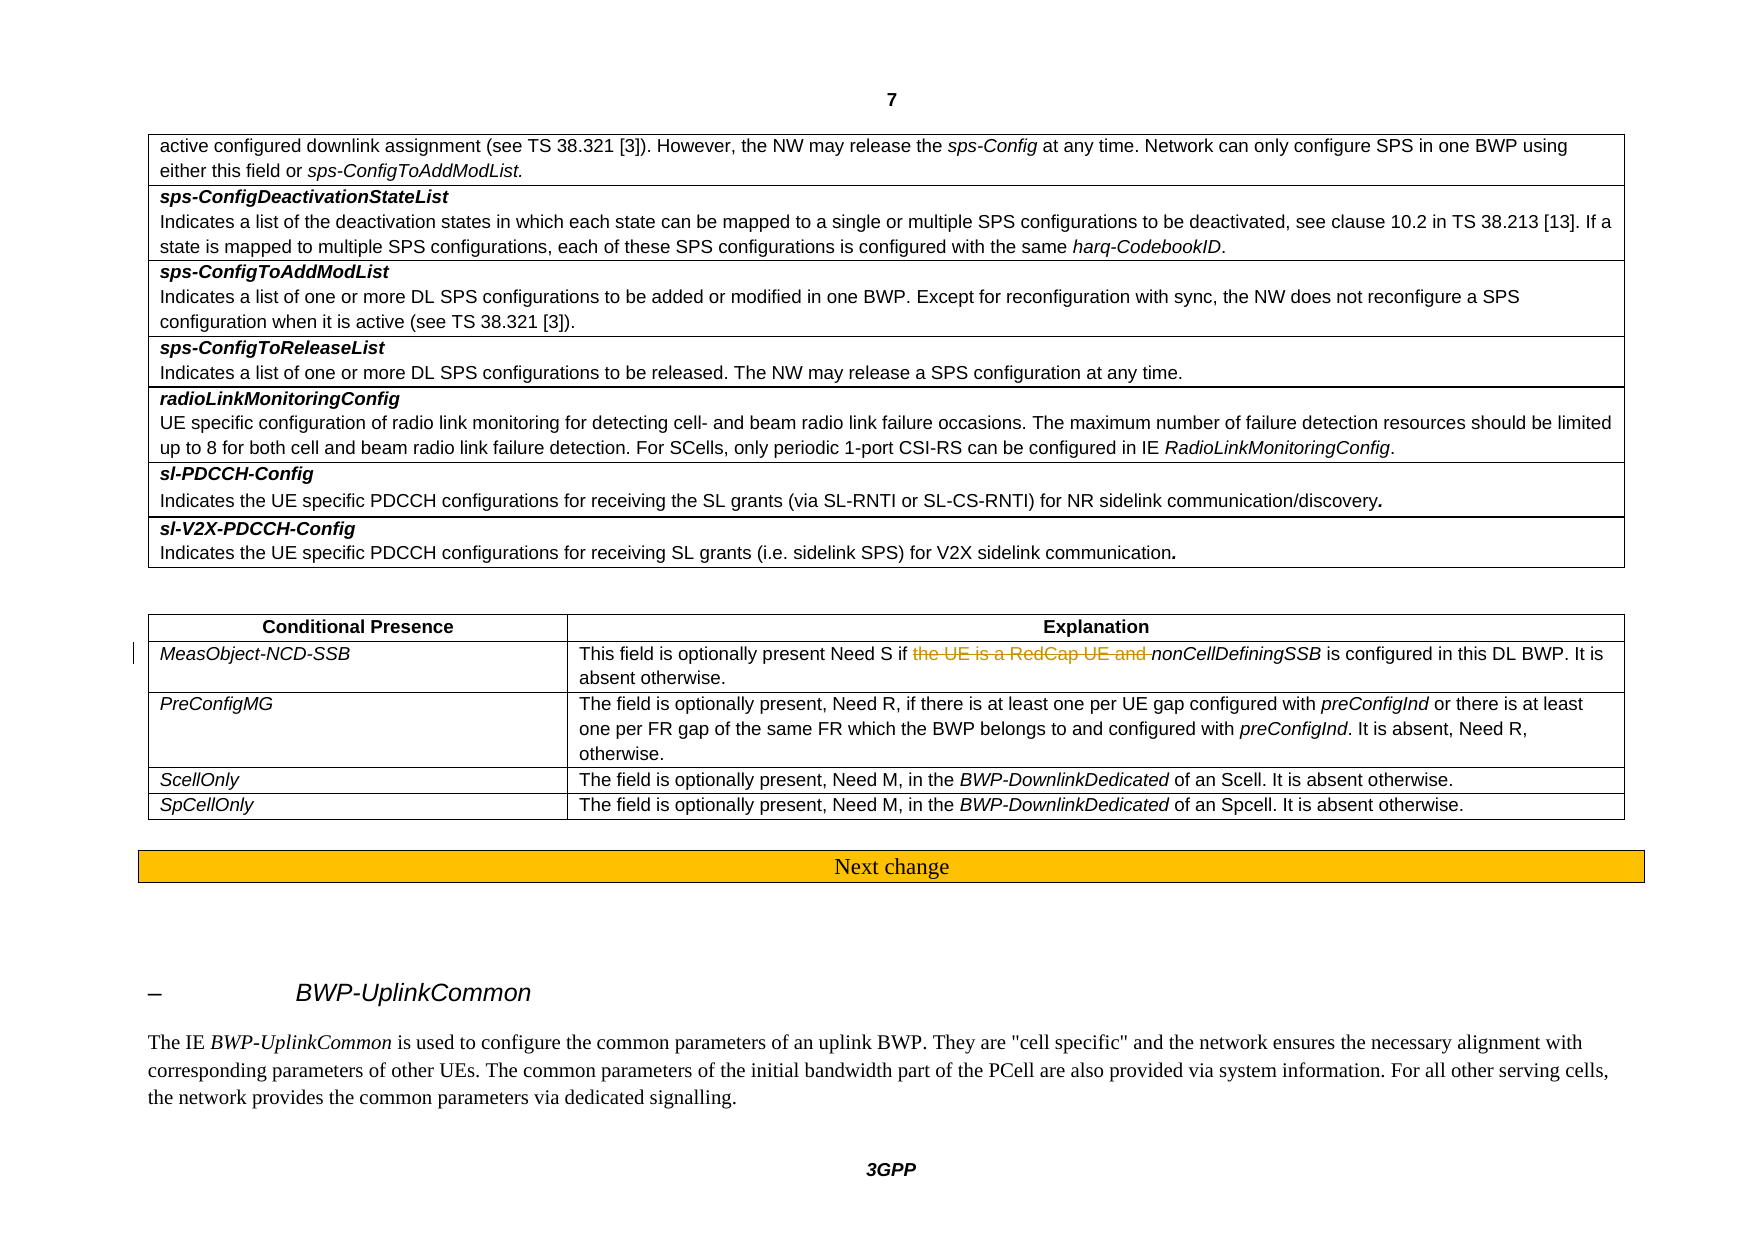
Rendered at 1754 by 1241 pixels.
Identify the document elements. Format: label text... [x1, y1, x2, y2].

table_cell The field is optionally present, Need M, in the BWP-DownlinkDedicated of an Scell. It is absent otherwise. [568, 768, 1624, 793]
text Next change [139, 851, 1644, 882]
table_cell sps-ConfigDeactivationStateList Indicates a list of the deactivation states in which each state can be mapped to a single or multiple SPS configurations to be deactivated, see clause 10.2 in TS 38.213 [13]. If a state is mapped to multiple SPS configurations, each of these SPS configurations is configured with the same harq-CodebookID. [149, 186, 1624, 260]
table_cell This field is optionally present Need S if nonCellDefiningSSB is configured in this DL BWP. It is absent otherwise. [568, 642, 1624, 692]
table_cell sl-PDCCH-Config Indicates the UE specific PDCCH configurations for receiving the SL grants (via SL-RNTI or SL-CS-RNTI) for NR sidelink communication/discovery. [149, 463, 1624, 516]
table_cell sps-ConfigToAddModList Indicates a list of one or more DL SPS configurations to be added or modified in one BWP. Except for reconfiguration with sync, the NW does not reconfigure a SPS configuration when it is active (see TS 38.321 [3]). [149, 261, 1624, 336]
table_cell radioLinkMonitoringConfig UE specific configuration of radio link monitoring for detecting cell- and beam radio link failure occasions. The maximum number of failure detection resources should be limited up to 8 for both cell and beam radio link failure detection. For SCells, only periodic 1-port CSI-RS can be configured in IE RadioLinkMonitoringConfig. [149, 388, 1624, 462]
subtitle – BWP-UplinkCommon [148, 978, 1636, 1007]
table_header Conditional Presence [149, 615, 567, 641]
table_cell The field is optionally present, Need M, in the BWP-DownlinkDedicated of an Spcell. It is absent otherwise. [568, 794, 1624, 819]
table_cell The field is optionally present, Need R, if there is at least one per UE gap configured with preConfigInd or there is at least one per FR gap of the same FR which the BWP belongs to and configured with preConfigInd. It is absent, Need R, otherwise. [568, 693, 1624, 767]
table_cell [149, 135, 1624, 185]
table_cell PreConfigMG [149, 693, 567, 767]
table_cell MeasObject-NCD-SSB [149, 642, 567, 692]
table_header Explanation [568, 615, 1624, 641]
table_cell sps-ConfigToReleaseList Indicates a list of one or more DL SPS configurations to be released. The NW may release a SPS configuration at any time. [149, 337, 1624, 386]
text The IE BWP-UplinkCommon is used to configure the common parameters of an uplink BWP. They are "cell specific" and the network ensures the necessary alignment with corresponding parameters of other UEs. The common parameters of the initial bandwidth part of the PCell are also provided via system information. For all other serving cells, the network provides the common parameters via dedicated signalling. [148, 1030, 1636, 1109]
table_cell ScellOnly [149, 768, 567, 793]
table_cell SpCellOnly [149, 794, 567, 819]
table_cell sl-V2X-PDCCH-Config Indicates the UE specific PDCCH configurations for receiving SL grants (i.e. sidelink SPS) for V2X sidelink communication. [149, 518, 1624, 567]
